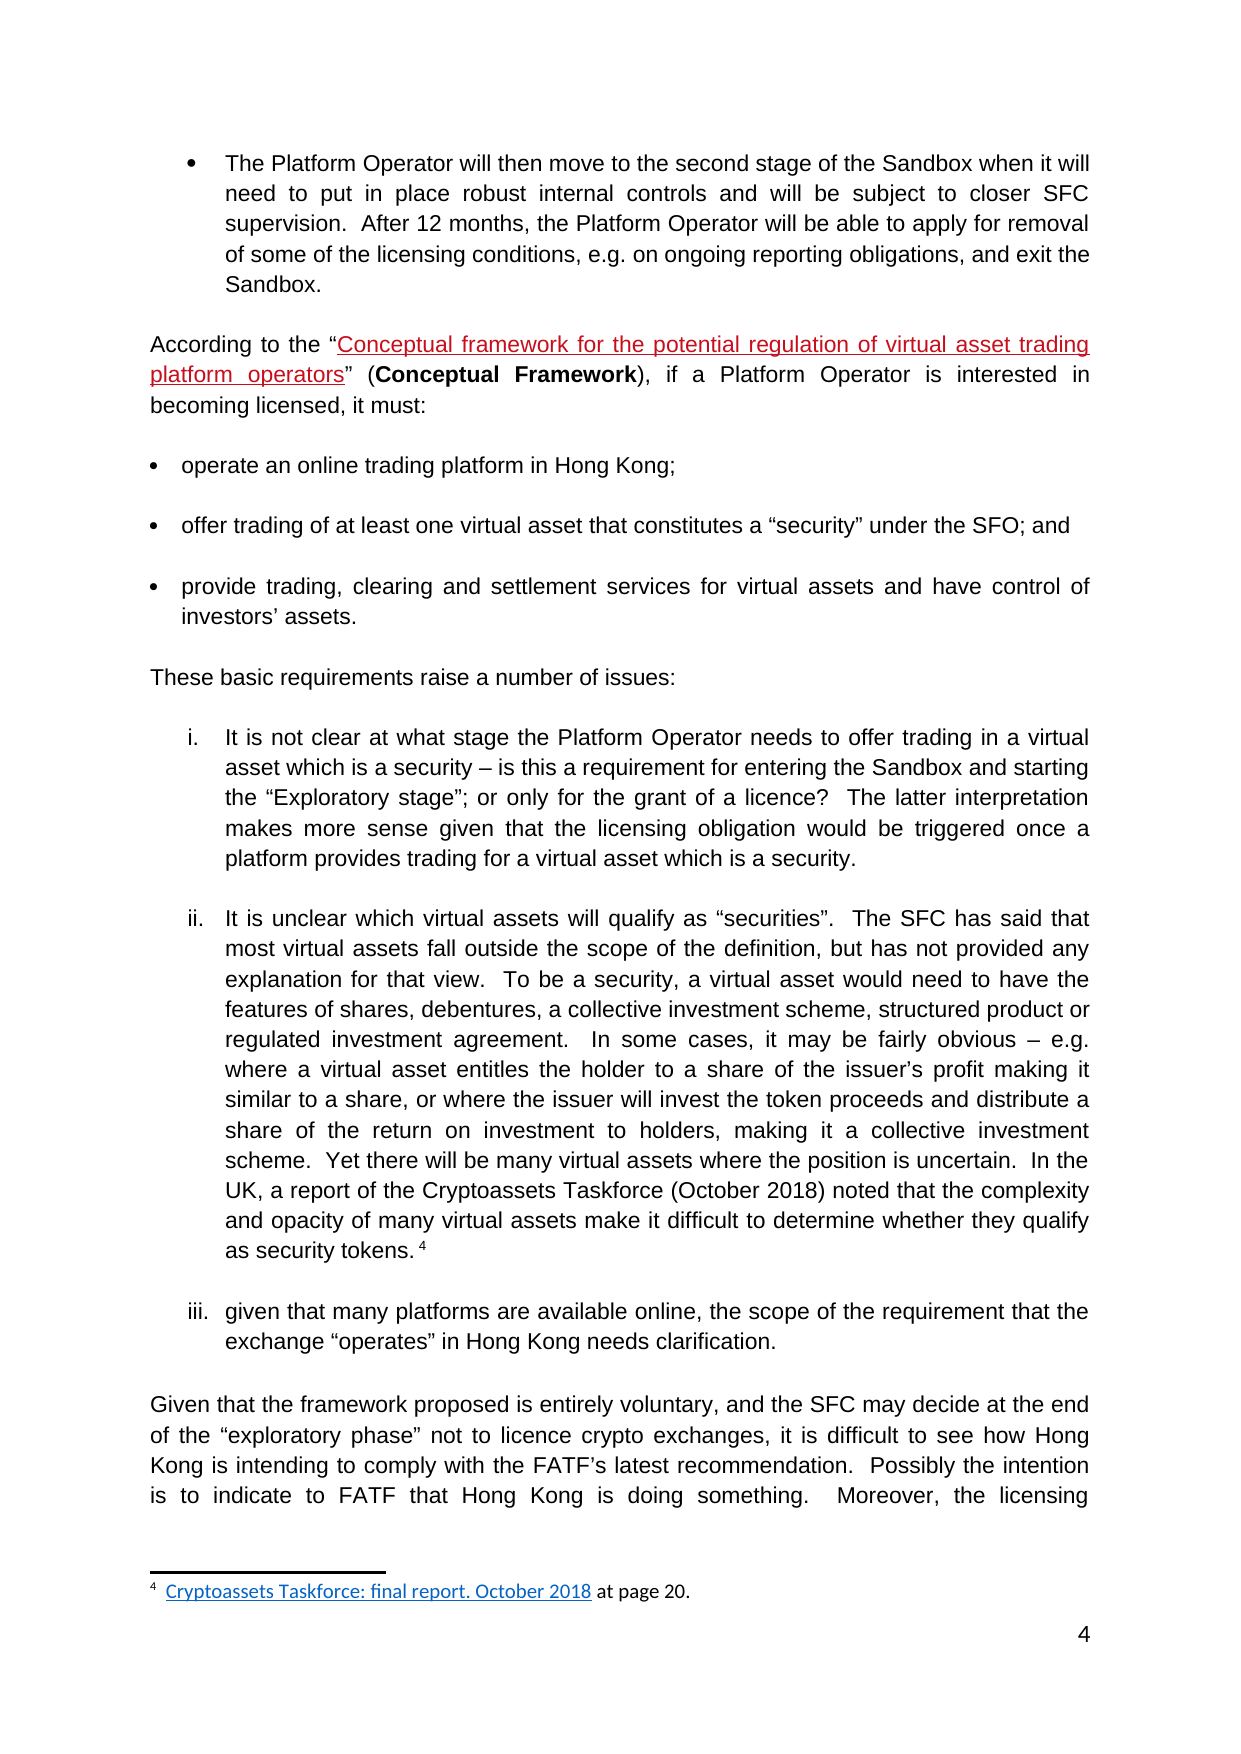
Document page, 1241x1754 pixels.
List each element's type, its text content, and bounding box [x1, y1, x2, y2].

list provide trading, clearing and settlement services for virtual assets and have control of investors’ assets. [150, 573, 1090, 629]
list offer trading of at least one virtual asset that constitutes a “security” under the SFO; and [150, 512, 1090, 539]
text These basic requirements raise a number of issues: [150, 663, 1090, 690]
list It is unclear which virtual assets will qualify as “securities”. The SFC has said that most virtual assets fall outside the scope of the definition, but has not provided any explanation for that view. To be a security, a virtual asset would need to have the features of shares, debentures, a collective investment scheme, structured product or regulated investment agreement. In some cases, it may be fairly obvious – e.g. where a virtual asset entitles the holder to a share of the issuer’s profit making it similar to a share, or where the issuer will invest the token proceeds and distribute a share of the return on investment to holders, making it a collective investment scheme. Yet there will be many virtual assets where the position is uncertain. In the UK, a report of the Cryptoassets Taskforce (October 2018) noted that the complexity and opacity of many virtual assets make it difficult to determine whether they qualify as security tokens. [187, 905, 1090, 1264]
list operate an online trading platform in Hong Kong; [150, 452, 1090, 478]
list The Platform Operator will then move to the second stage of the Sandbox when it will need to put in place robust internal controls and will be subject to closer SFC supervision. After 12 months, the Platform Operator will be able to apply for removal of some of the licensing conditions, e.g. on ongoing reporting obligations, and exit the Sandbox. [187, 150, 1090, 297]
list given that many platforms are available online, the scope of the requirement that the exchange “operates” in Hong Kong needs clarification. [187, 1298, 1090, 1354]
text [150, 1391, 1090, 1508]
text According to the “Conceptual framework for the potential regulation of virtual asset trading platform operators” (Conceptual Framework), if a Platform Operator is interested in becoming licensed, it must: [150, 331, 1090, 418]
list It is not clear at what stage the Platform Operator needs to offer trading in a virtual asset which is a security – is this a requirement for entering the Sandbox and starting the “Exploratory stage”; or only for the grant of a licence? The latter interpretation makes more sense given that the licensing obligation would be triggered once a platform provides trading for a virtual asset which is a security. [187, 724, 1090, 871]
